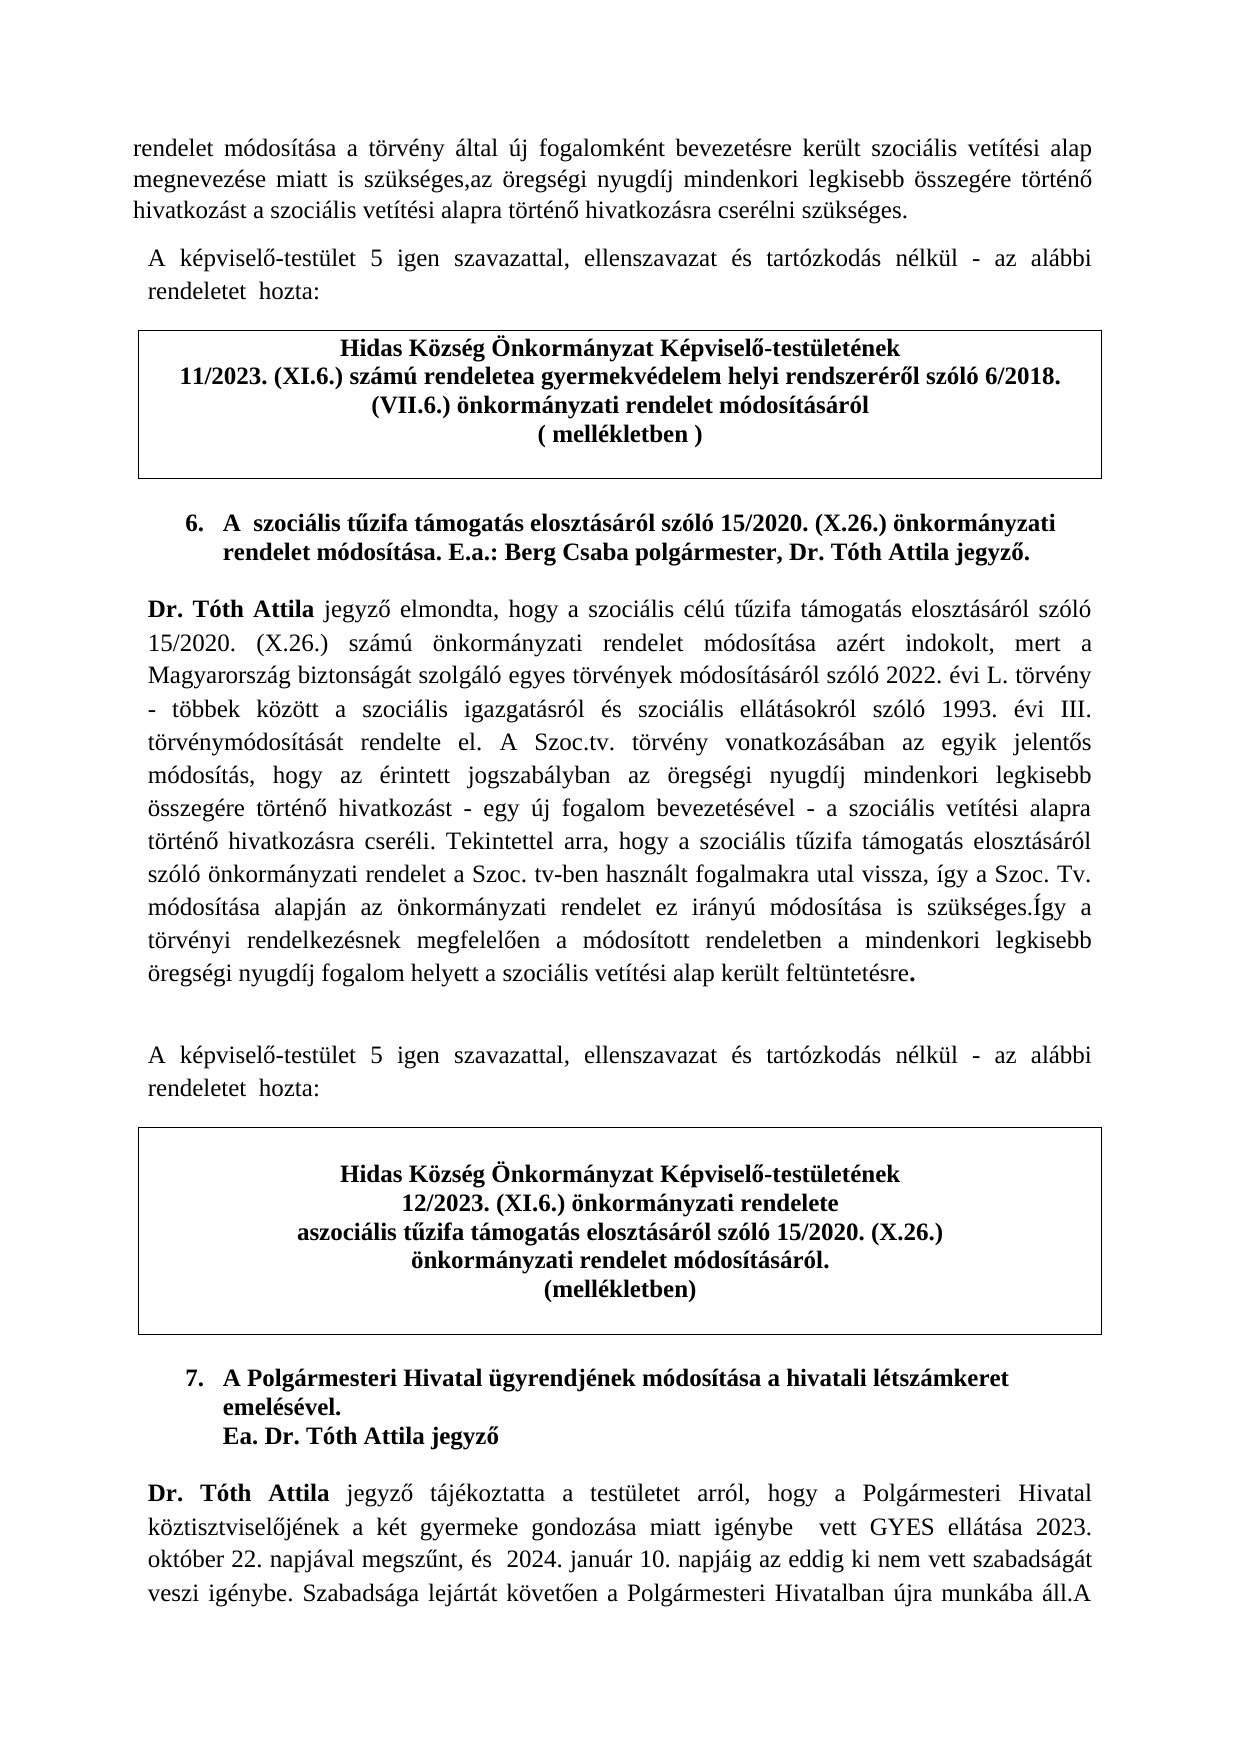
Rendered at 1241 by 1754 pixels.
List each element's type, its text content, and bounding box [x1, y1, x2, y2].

list A szociális tűzifa támogatás elosztásáról szóló 15/2020. (X.26.) önkormányzati rendelet módosítása. E.a.: Berg Csaba polgármester, Dr. Tóth Attila jegyző. [185, 508, 1093, 566]
text ( mellékletben ) [148, 419, 1093, 448]
text (mellékletben) [148, 1274, 1093, 1303]
text aszociális tűzifa támogatás elosztásáról szóló 15/2020. (X.26.) [148, 1217, 1093, 1245]
text A képviselő-testület 5 igen szavazattal, ellenszavazat és tartózkodás nélkül - az alábbi rendeletet hozta: [148, 1040, 1093, 1102]
text önkormányzati rendelet módosításáról. [148, 1245, 1093, 1274]
list A Polgármesteri Hivatal ügyrendjének módosítása a hivatali létszámkeret emelésével. [185, 1363, 1093, 1421]
text A képviselő-testület 5 igen szavazattal, ellenszavazat és tartózkodás nélkül - az alábbi rendeletet hozta: [148, 243, 1093, 304]
text 11/2023. (XI.6.) számú rendeletea gyermekvédelem helyi rendszeréről szóló 6/2018.(VII.6.) önkormányzati rendelet módosításáról [148, 361, 1093, 419]
text 12/2023. (XI.6.) önkormányzati rendelete [148, 1188, 1093, 1217]
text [133, 133, 1093, 224]
text Dr. Tóth Attila jegyző elmondta, hogy a szociális célú tűzifa támogatás elosztásáról szóló 15/2020. (X.26.) számú önkormányzati rendelet módosítása azért indokolt, mert a Magyarország biztonságát szolgáló egyes törvények módosításáról szóló 2022. évi L. törvény - többek között a szociális igazgatásról és szociális ellátásokról szóló 1993. évi III. törvénymódosítását rendelte el. A Szoc.tv. törvény vonatkozásában az egyik jelentős módosítás, hogy az érintett jogszabályban az öregségi nyugdíj mindenkori legkisebb összegére történő hivatkozást - egy új fogalom bevezetésével - a szociális vetítési alapra történő hivatkozásra cseréli. Tekintettel arra, hogy a szociális tűzifa támogatás elosztásáról szóló önkormányzati rendelet a Szoc. tv-ben használt fogalmakra utal vissza, így a Szoc. Tv. módosítása alapján az önkormányzati rendelet ez irányú módosítása is szükséges.Így a törvényi rendelkezésnek megfelelően a módosított rendeletben a mindenkori legkisebb öregségi nyugdíj fogalom helyett a szociális vetítési alap került feltüntetésre. [148, 594, 1093, 987]
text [148, 1478, 1093, 1606]
text Ea. Dr. Tóth Attila jegyző [223, 1421, 1093, 1450]
text Hidas Község Önkormányzat Képviselő-testületének [139, 331, 1101, 361]
text Hidas Község Önkormányzat Képviselő-testületének [148, 1159, 1093, 1188]
